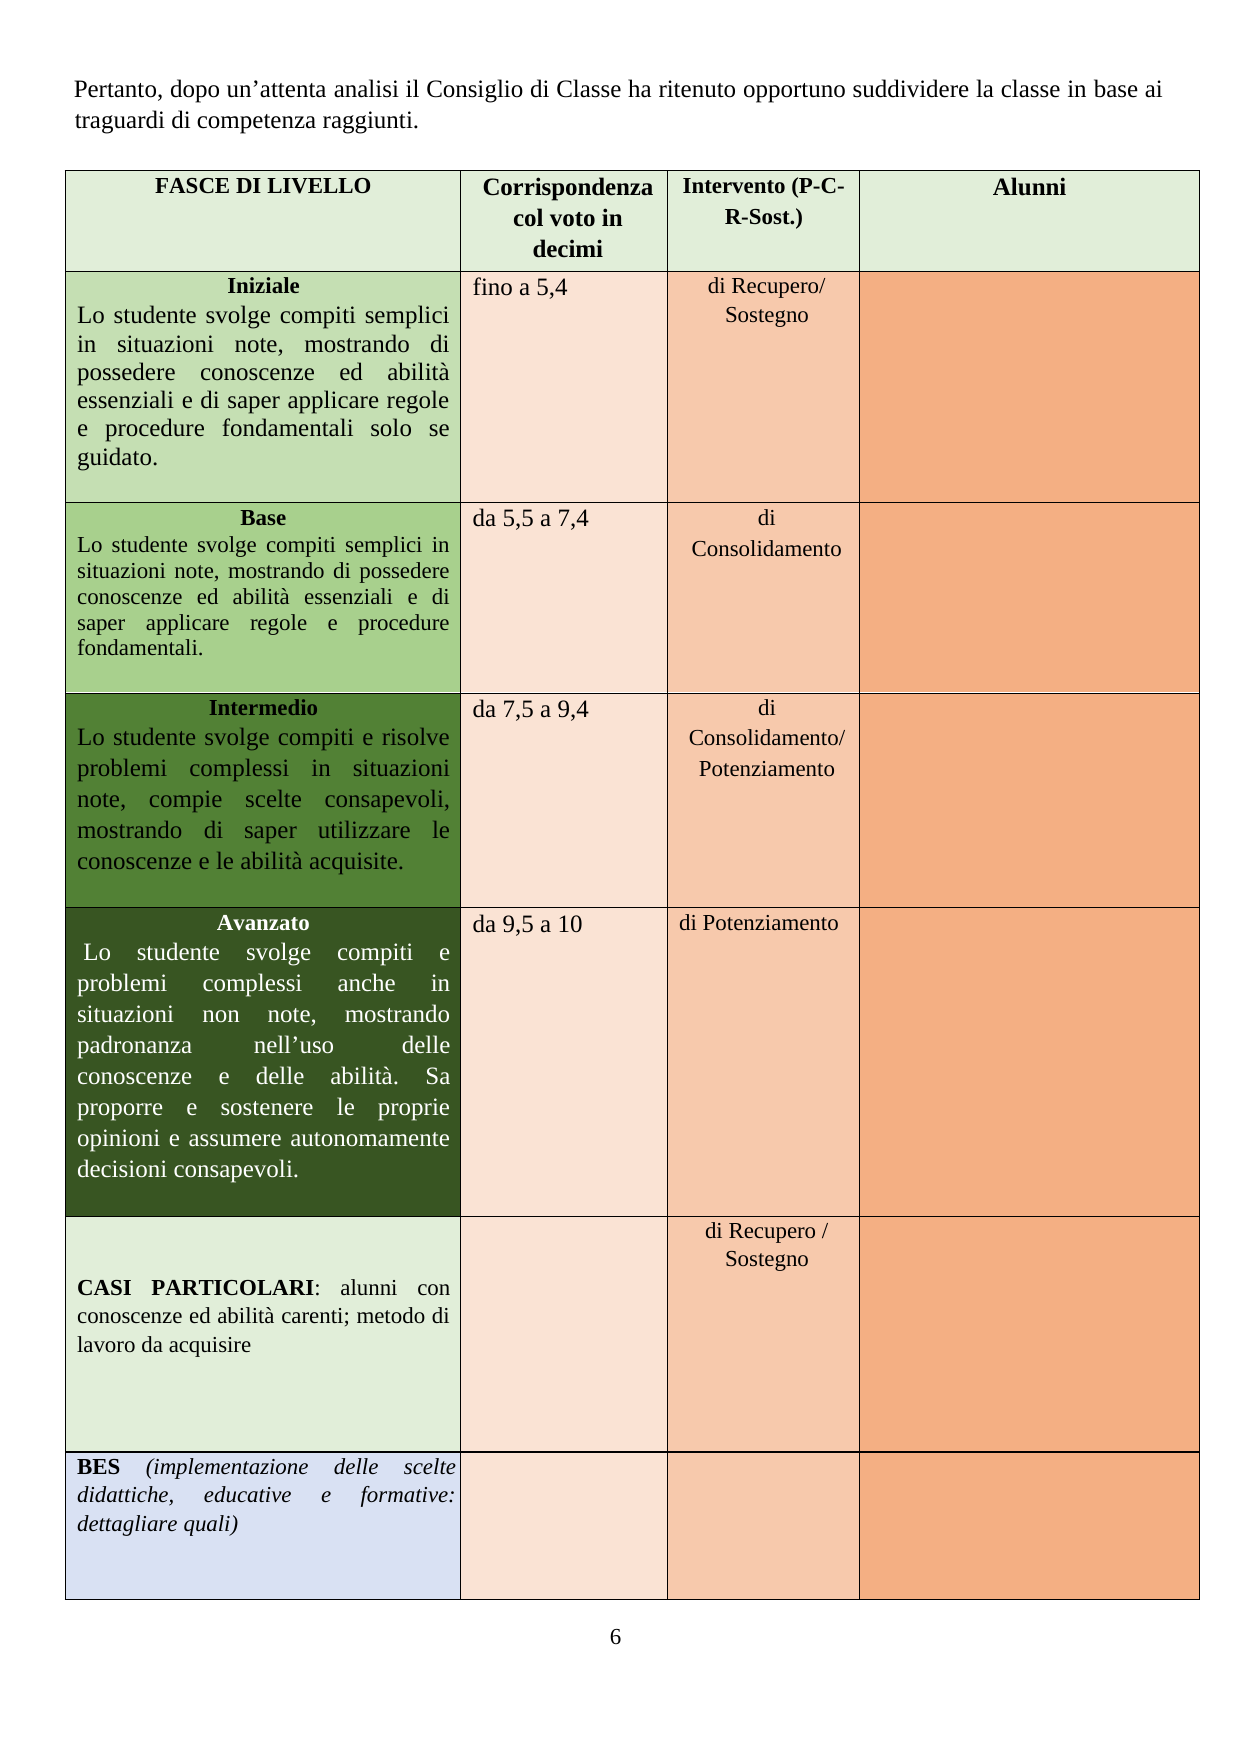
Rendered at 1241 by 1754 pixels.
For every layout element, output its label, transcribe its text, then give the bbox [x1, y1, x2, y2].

table_cell fino a 5,4 [461, 272, 667, 502]
table_header Corrispondenza col voto in decimi [461, 171, 667, 271]
table_cell [860, 908, 1199, 1216]
table_cell [461, 1453, 667, 1599]
table_cell [860, 503, 1199, 692]
table_cell di Recupero/ Sostegno [668, 272, 859, 502]
table_header Alunni [860, 171, 1199, 271]
table_cell CASI PARTICOLARI: alunni con conoscenze ed abilità carenti; metodo di lavoro da acquisire [66, 1217, 460, 1451]
table_cell di Consolidamento/ Potenziamento [668, 694, 859, 907]
table_cell di Recupero / Sostegno [668, 1217, 859, 1451]
table_cell Base Lo studente svolge compiti semplici in situazioni note, mostrando di possedere conoscenze ed abilità essenziali e di saper applicare regole e procedure fondamentali. [66, 503, 460, 692]
table_cell [461, 1217, 667, 1451]
table_cell Iniziale Lo studente svolge compiti semplici in situazioni note, mostrando di possedere conoscenze ed abilità essenziali e di saper applicare regole e procedure fondamentali solo se guidato. [66, 272, 460, 502]
table_header FASCE DI LIVELLO [66, 171, 460, 271]
table_cell [860, 1217, 1199, 1451]
table_cell Intermedio Lo studente svolge compiti e risolve problemi complessi in situazioni note, compie scelte consapevoli, mostrando di saper utilizzare le conoscenze e le abilità acquisite. [66, 694, 460, 907]
table_cell Avanzato Lo studente svolge compiti e problemi complessi anche in situazioni non note, mostrando padronanza nell’uso delle conoscenze e delle abilità. Sa proporre e sostenere le proprie opinioni e assumere autonomamente decisioni consapevoli. [66, 908, 460, 1216]
table_cell da 7,5 a 9,4 [461, 694, 667, 907]
table_cell da 9,5 a 10 [461, 908, 667, 1216]
table_cell da 5,5 a 7,4 [461, 503, 667, 692]
table_cell [668, 1453, 859, 1599]
text Pertanto, dopo un’attenta analisi il Consiglio di Classe ha ritenuto opportuno suddividere la classe in base ai traguardi di competenza raggiunti. [73, 74, 1211, 134]
table_header Intervento (P-C- R-Sost.) [668, 171, 859, 271]
table_cell di Potenziamento [668, 908, 859, 1216]
table_cell [860, 694, 1199, 907]
table_cell di Consolidamento [668, 503, 859, 692]
table_cell [860, 272, 1199, 502]
table_cell BES (implementazione delle scelte didattiche, educative e formative: dettagliare quali) [66, 1453, 460, 1599]
table_cell [860, 1453, 1199, 1599]
